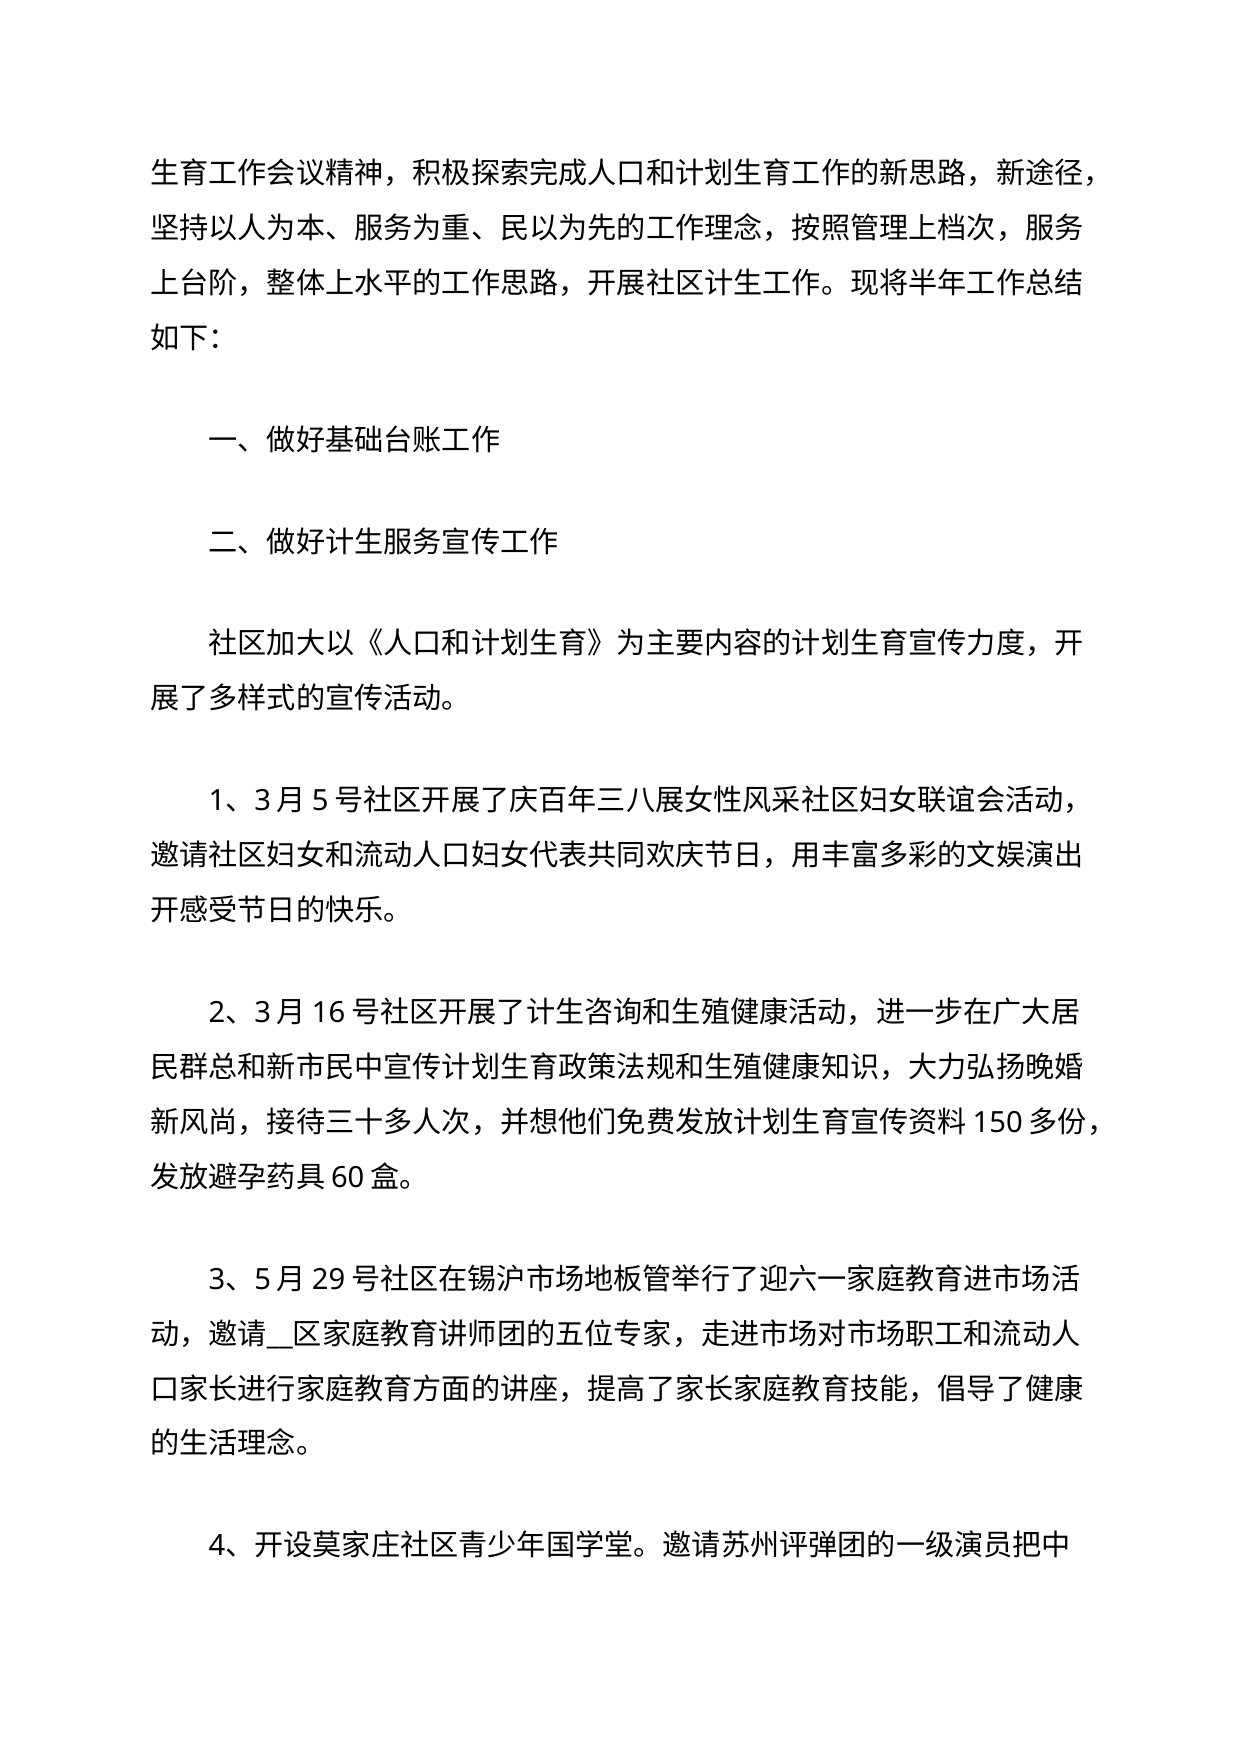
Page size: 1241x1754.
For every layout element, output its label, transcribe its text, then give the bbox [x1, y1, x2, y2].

text 1、3月5号社区开展了庆百年三八展女性风采社区妇女联谊会活动，邀请社区妇女和流动人口妇女代表共同欢庆节日，用丰富多彩的文娱演出开感受节日的快乐。 [150, 777, 1090, 929]
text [150, 150, 1090, 357]
text 一、做好基础台账工作 [150, 416, 1090, 459]
text 社区加大以《人口和计划生育》为主要内容的计划生育宣传力度，开展了多样式的宣传活动。 [150, 620, 1090, 717]
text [150, 1522, 1090, 1564]
text 2、3月16号社区开展了计生咨询和生殖健康活动，进一步在广大居民群总和新市民中宣传计划生育政策法规和生殖健康知识，大力弘扬晚婚新风尚，接待三十多人次，并想他们免费发放计划生育宣传资料150多份，发放避孕药具60盒。 [150, 988, 1090, 1196]
text 二、做好计生服务宣传工作 [150, 518, 1090, 561]
text 3、5月29号社区在锡沪市场地板管举行了迎六一家庭教育进市场活动，邀请__区家庭教育讲师团的五位专家，走进市场对市场职工和流动人口家长进行家庭教育方面的讲座，提高了家长家庭教育技能，倡导了健康的生活理念。 [150, 1255, 1090, 1462]
